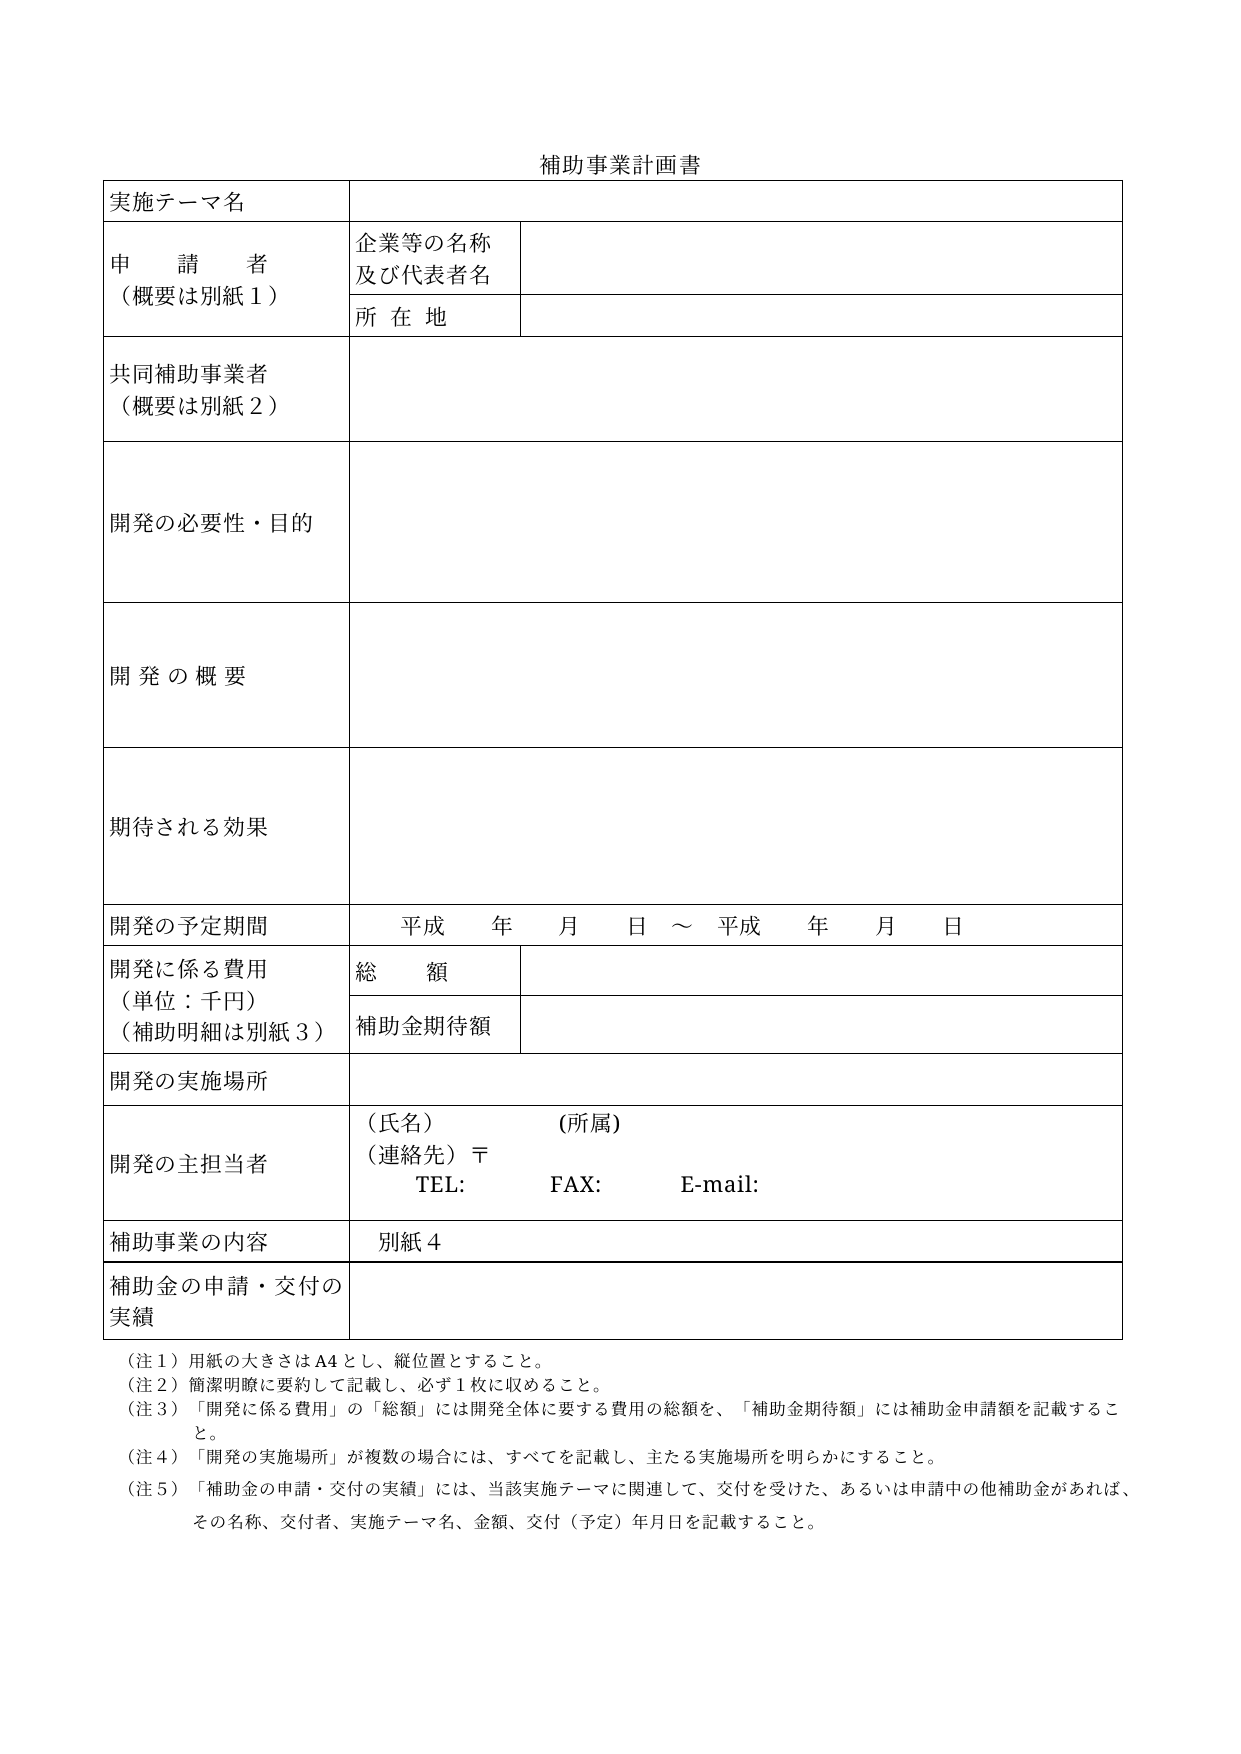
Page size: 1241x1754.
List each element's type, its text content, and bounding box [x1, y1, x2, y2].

table_cell 開発の実施場所 [104, 1054, 349, 1105]
table_cell [350, 1263, 1122, 1339]
text （注２）簡潔明瞭に要約して記載し、必ず１枚に収めること。 [118, 1372, 1122, 1396]
table_cell 補助事業の内容 [104, 1221, 349, 1261]
table_header [350, 181, 1122, 221]
table_cell 申 請 者 （概要は別紙１） [104, 222, 349, 336]
table_cell 開発の必要性・目的 [104, 442, 349, 602]
text （注４）「開発の実施場所」が複数の場合には、すべてを記載し、主たる実施場所を明らかにすること。 [118, 1444, 1122, 1468]
table_cell [521, 996, 1122, 1053]
table_cell [521, 946, 1122, 995]
table_cell 共同補助事業者 （概要は別紙２） [104, 337, 349, 441]
text 補助事業計画書 [118, 148, 1122, 180]
table_cell 平成 年 月 日 ～ 平成 年 月 日 [350, 905, 1122, 945]
table_cell [350, 442, 1122, 602]
table_header 実施テーマ名 [104, 181, 349, 221]
table_cell [521, 295, 1122, 336]
text （注１）用紙の大きさはA4とし、縦位置とすること。 [118, 1340, 1122, 1372]
table_cell [521, 222, 1122, 294]
table_cell [350, 603, 1122, 747]
table_cell 開発の予定期間 [104, 905, 349, 945]
table_cell 開発に係る費用 （単位：千円） （補助明細は別紙３） [104, 946, 349, 1053]
text （注３）「開発に係る費用」の「総額」には開発全体に要する費用の総額を、「補助金期待額」には補助金申請額を記載すること。 [118, 1396, 1122, 1444]
table_cell [350, 1054, 1122, 1105]
table_cell 開発の主担当者 [104, 1106, 349, 1220]
table_cell [350, 748, 1122, 904]
table_cell 所 在 地 [350, 295, 520, 336]
table_cell （氏名） (所属) （連絡先）〒 TEL: FAX: E-mail: [350, 1106, 1122, 1220]
table_cell [350, 337, 1122, 441]
table_cell 総 額 [350, 946, 520, 995]
table_cell 補助金の申請・交付の実績 [104, 1263, 349, 1339]
table_cell 期待される効果 [104, 748, 349, 904]
text （注５）「補助金の申請・交付の実績」には、当該実施テーマに関連して、交付を受けた、あるいは申請中の他補助金があれば、その名称、交付者、実施テーマ名、金額、交付（予定）年月日を記載すること。 [118, 1468, 1122, 1533]
table_cell 別紙４ [350, 1221, 1122, 1261]
table_cell 補助金期待額 [350, 996, 520, 1053]
table_cell 企業等の名称 及び代表者名 [350, 222, 520, 294]
table_cell 開 発 の 概 要 [104, 603, 349, 747]
